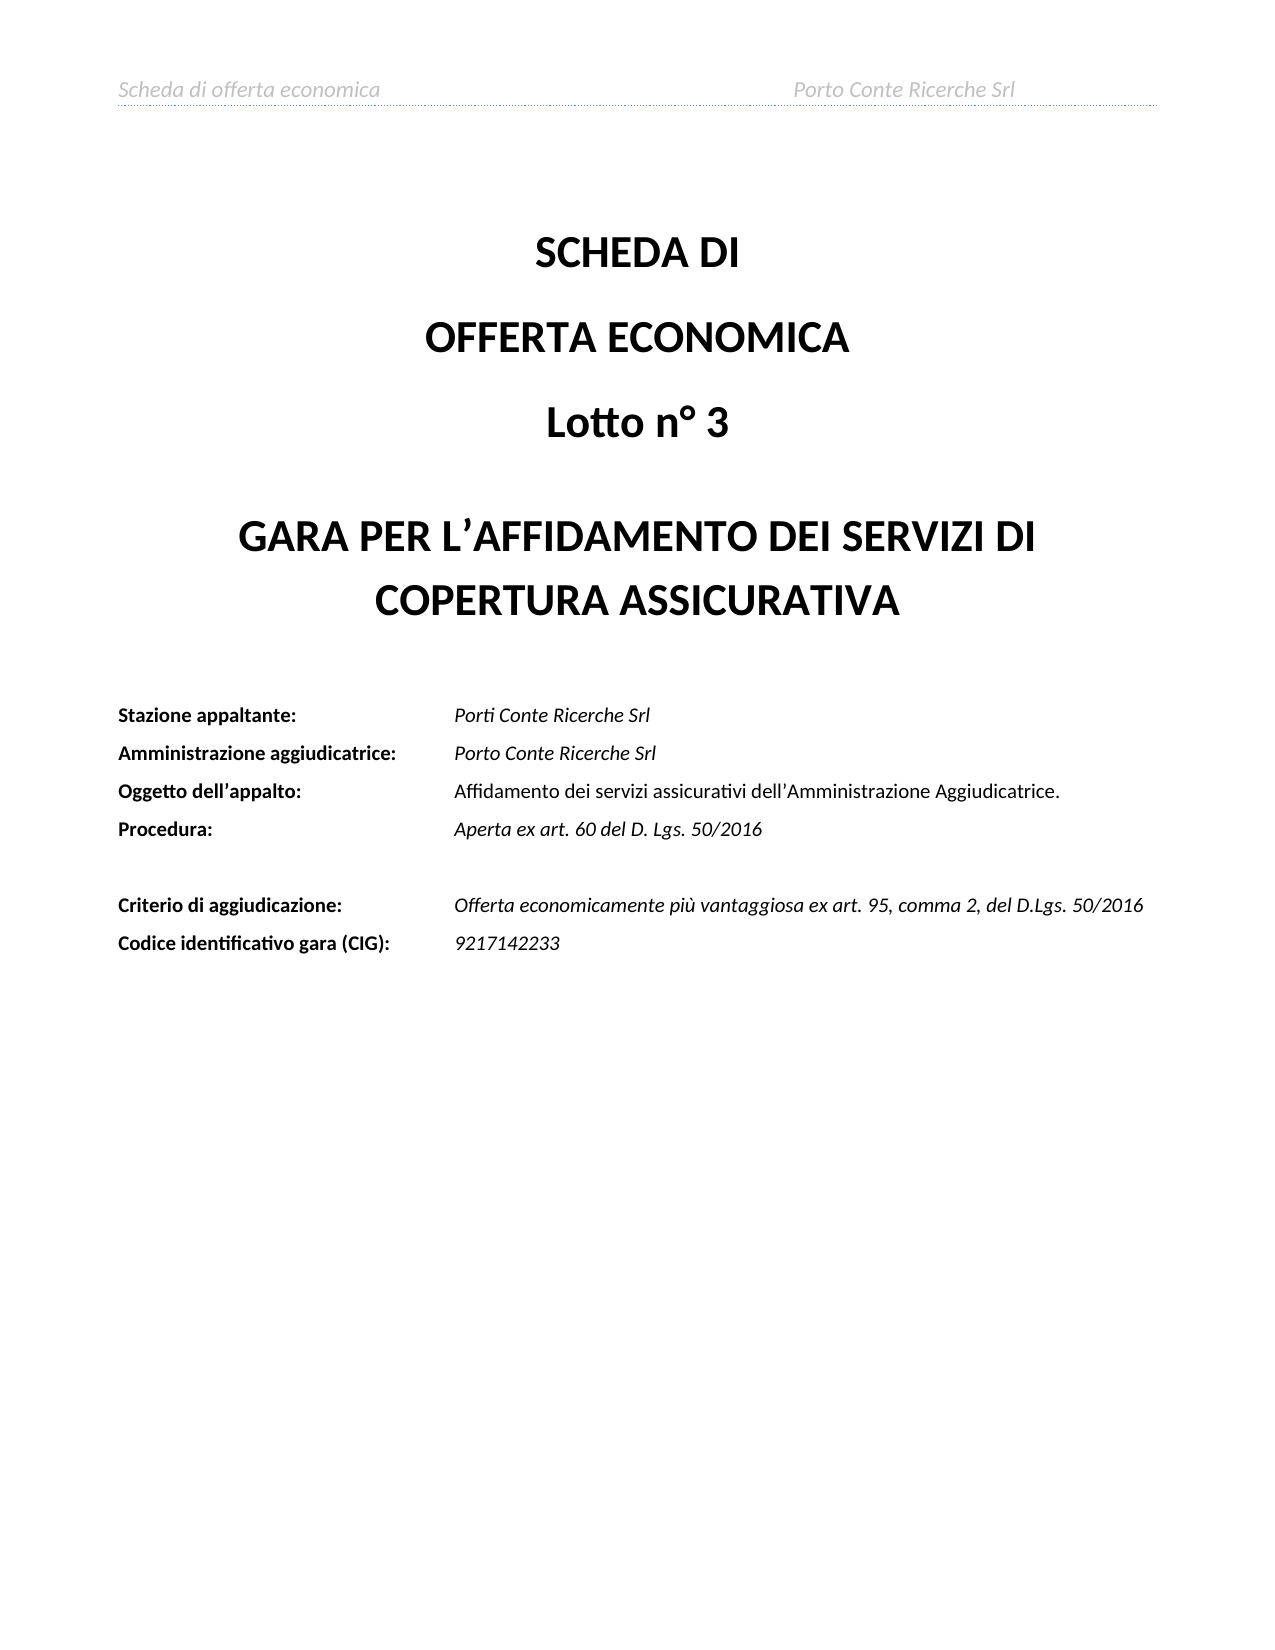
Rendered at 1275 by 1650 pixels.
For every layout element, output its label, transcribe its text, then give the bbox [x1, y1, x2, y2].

table_cell Porto Conte Ricerche Srl [443, 741, 1179, 778]
text SCHEDA DI [118, 223, 1157, 279]
text OFFERTA ECONOMICA [118, 308, 1157, 364]
text Lotto n° 3 [118, 393, 1157, 449]
table_cell Criterio di aggiudicazione: [107, 892, 443, 930]
table_cell Codice identificativo gara (CIG): [107, 930, 443, 968]
table_cell Affidamento dei servizi assicurativi dell’Amministrazione Aggiudicatrice. [443, 779, 1179, 816]
table_cell Amministrazione aggiudicatrice: [107, 741, 443, 778]
table_cell 9217142233 [443, 930, 1179, 968]
table_cell Procedura: [107, 816, 443, 892]
table_header Stazione appaltante: [107, 703, 443, 741]
text GARA PER L’AFFIDAMENTO DEI SERVIZI DI COPERTURA ASSICURATIVA [118, 507, 1157, 627]
table_cell Aperta ex art. 60 del D. Lgs. 50/2016 [443, 816, 1179, 892]
table_cell Offerta economicamente più vantaggiosa ex art. 95, comma 2, del D.Lgs. 50/2016 [443, 892, 1179, 930]
table_cell Oggetto dell’appalto: [107, 779, 443, 816]
table_header Porti Conte Ricerche Srl [443, 703, 1179, 741]
